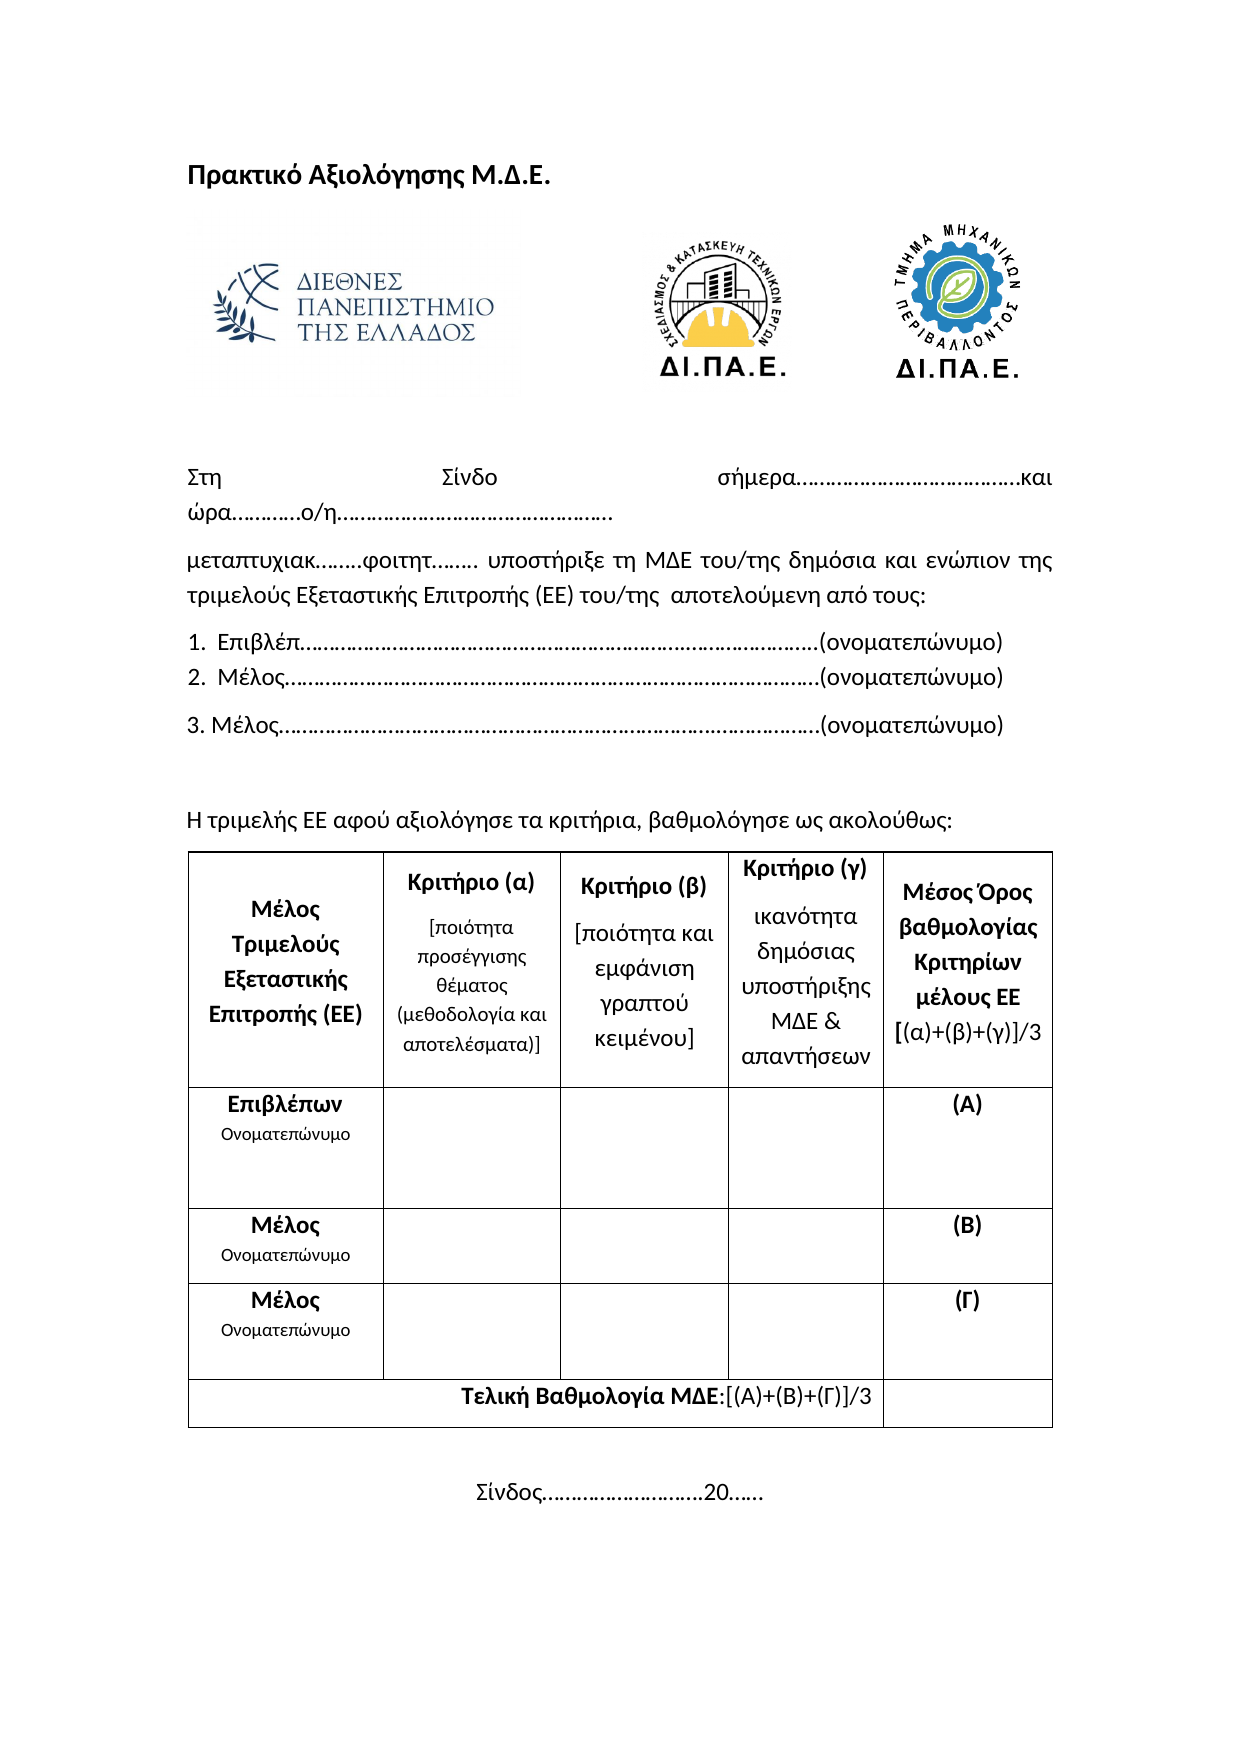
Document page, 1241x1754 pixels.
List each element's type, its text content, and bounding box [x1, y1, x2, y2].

table_cell [729, 1088, 883, 1208]
table_cell [561, 1088, 728, 1208]
table_cell (Β) [884, 1209, 1052, 1283]
table_cell [384, 1284, 560, 1379]
table_cell [384, 1209, 560, 1283]
table_cell [729, 1209, 883, 1283]
text Στη Σίνδο σήμερα…………………………………και ώρα…………ο/η………………………………………… [187, 461, 1053, 527]
table_header Κριτήριο (α) [ποιότητα προσέγγισης θέματος (μεθοδολογία και αποτελέσματα)] [384, 853, 560, 1087]
table_cell Μέλος Ονοματεπώνυμο [189, 1284, 383, 1379]
picture [186, 209, 521, 397]
table_cell [884, 1380, 1052, 1427]
text Η τριμελής ΕΕ αφού αξιολόγησε τα κριτήρια, βαθμολόγησε ως ακολούθως: [186, 804, 1053, 834]
table_cell [729, 1284, 883, 1379]
list Επιβλέπ………………………………………………………….…………………..(ονοματεπώνυμο) [187, 626, 1053, 657]
table_cell [561, 1209, 728, 1283]
table_header Μέσος Όρος βαθμολογίας Κριτηρίων μέλους ΕΕ [(α)+(β)+(γ)]/3 [884, 853, 1052, 1087]
text Σίνδος……………………….20…… [186, 1476, 1053, 1506]
table_header [618, 209, 1059, 414]
table_cell (Α) [884, 1088, 1052, 1208]
table_cell Τελική Βαθμολογία ΜΔΕ:[(Α)+(Β)+(Γ)]/3 [189, 1380, 883, 1427]
text μεταπτυχιακ……..φοιτητ…….. υποστήριξε τη ΜΔΕ του/της δημόσια και ενώπιον της τριμελούς Εξεταστικής Επιτροπής (ΕΕ) του/της αποτελούμενη από τους: [186, 544, 1053, 609]
table_cell [384, 1088, 560, 1208]
table_header Κριτήριο (β) [ποιότητα και εμφάνιση γραπτού κειμένου] [561, 853, 728, 1087]
table_cell (Γ) [884, 1284, 1052, 1379]
table_cell Μέλος Ονοματεπώνυμο [189, 1209, 383, 1283]
table_header [176, 209, 618, 414]
subtitle Πρακτικό Αξιολόγησης Μ.Δ.Ε. [187, 156, 1053, 191]
list Μέλος…………………………………………………………………………………(ονοματεπώνυμο) [187, 661, 1053, 692]
picture [641, 232, 792, 392]
table_cell Επιβλέπων Ονοματεπώνυμο [189, 1088, 383, 1208]
text 3. Μέλος………………………………………………………………….………………(ονοματεπώνυμο) [186, 709, 1053, 739]
table_header Κριτήριο (γ) ικανότητα δημόσιας υποστήριξης ΜΔΕ & απαντήσεων [729, 853, 883, 1087]
picture [876, 214, 1035, 392]
table_header Μέλος Τριμελούς Εξεταστικής Επιτροπής (ΕΕ) [189, 853, 383, 1087]
table_cell [561, 1284, 728, 1379]
